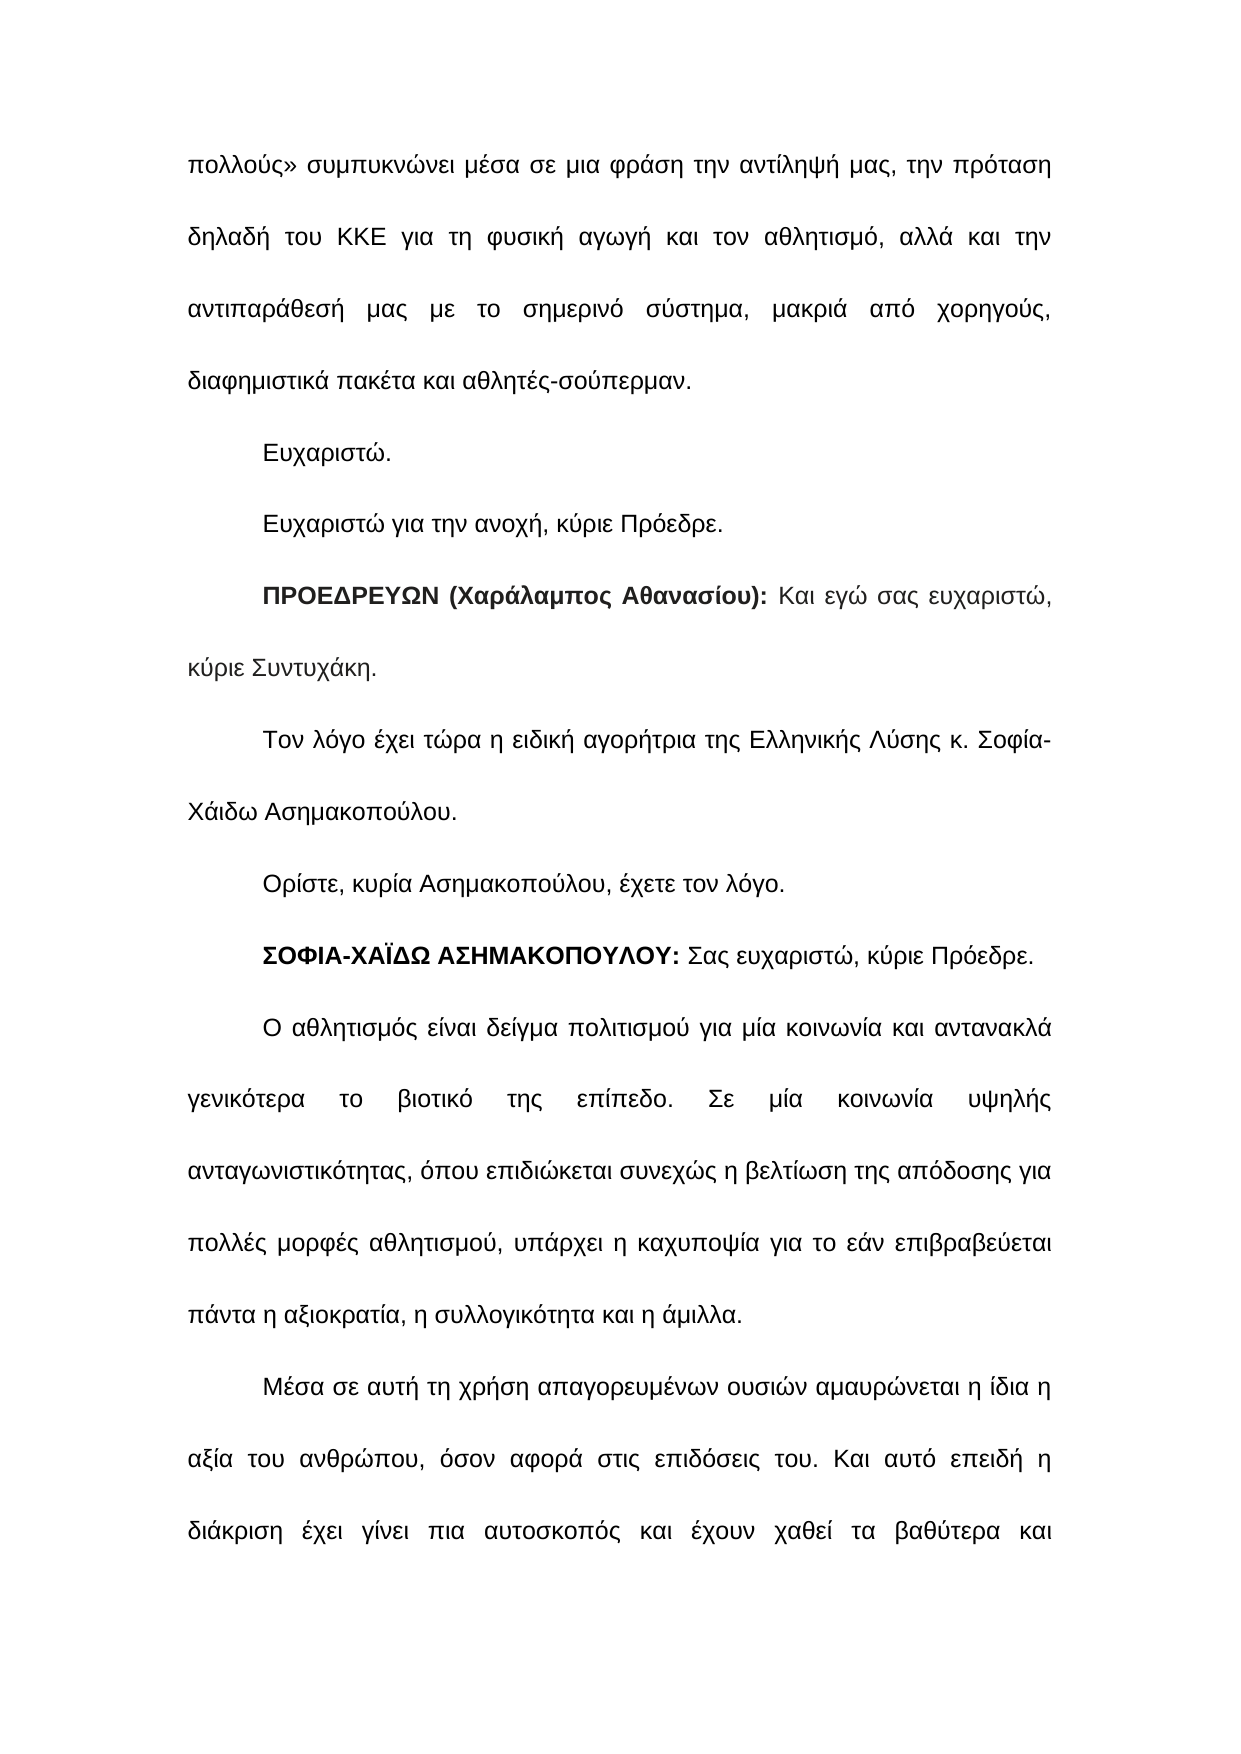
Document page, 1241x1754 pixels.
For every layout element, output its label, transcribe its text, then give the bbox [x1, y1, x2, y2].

text Ευχαριστώ. [187, 437, 1053, 466]
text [187, 150, 1053, 394]
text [187, 1372, 1053, 1544]
text Ο αθλητισμός είναι δείγμα πολιτισμού για μία κοινωνία και αντανακλά γενικότερα το βιοτικό της επίπεδο. Σε μία κοινωνία υψηλής ανταγωνιστικότητας, όπου επιδιώκεται συνεχώς η βελτίωση της απόδοσης για πολλές μορφές αθλητισμού, υπάρχει η καχυποψία για το εάν επιβραβεύεται πάντα η αξιοκρατία, η συλλογικότητα και η άμιλλα. [187, 1012, 1053, 1329]
text Ορίστε, κυρία Ασημακοπούλου, έχετε τον λόγο. [187, 869, 1053, 897]
text ΣΟΦΙΑ-ΧΑΪΔΩ ΑΣΗΜΑΚΟΠΟΥΛΟΥ: Σας ευχαριστώ, κύριε Πρόεδρε. [187, 941, 1053, 969]
text Τον λόγο έχει τώρα η ειδική αγορήτρια της Ελληνικής Λύσης κ. Σοφία-Χάιδω Ασημακοπούλου. [187, 725, 1053, 826]
text Ευχαριστώ για την ανοχή, κύριε Πρόεδρε. [187, 509, 1053, 538]
text ΠΡΟΕΔΡΕΥΩΝ (Χαράλαμπος Αθανασίου): Και εγώ σας ευχαριστώ, κύριε Συντυχάκη. [187, 581, 1053, 682]
